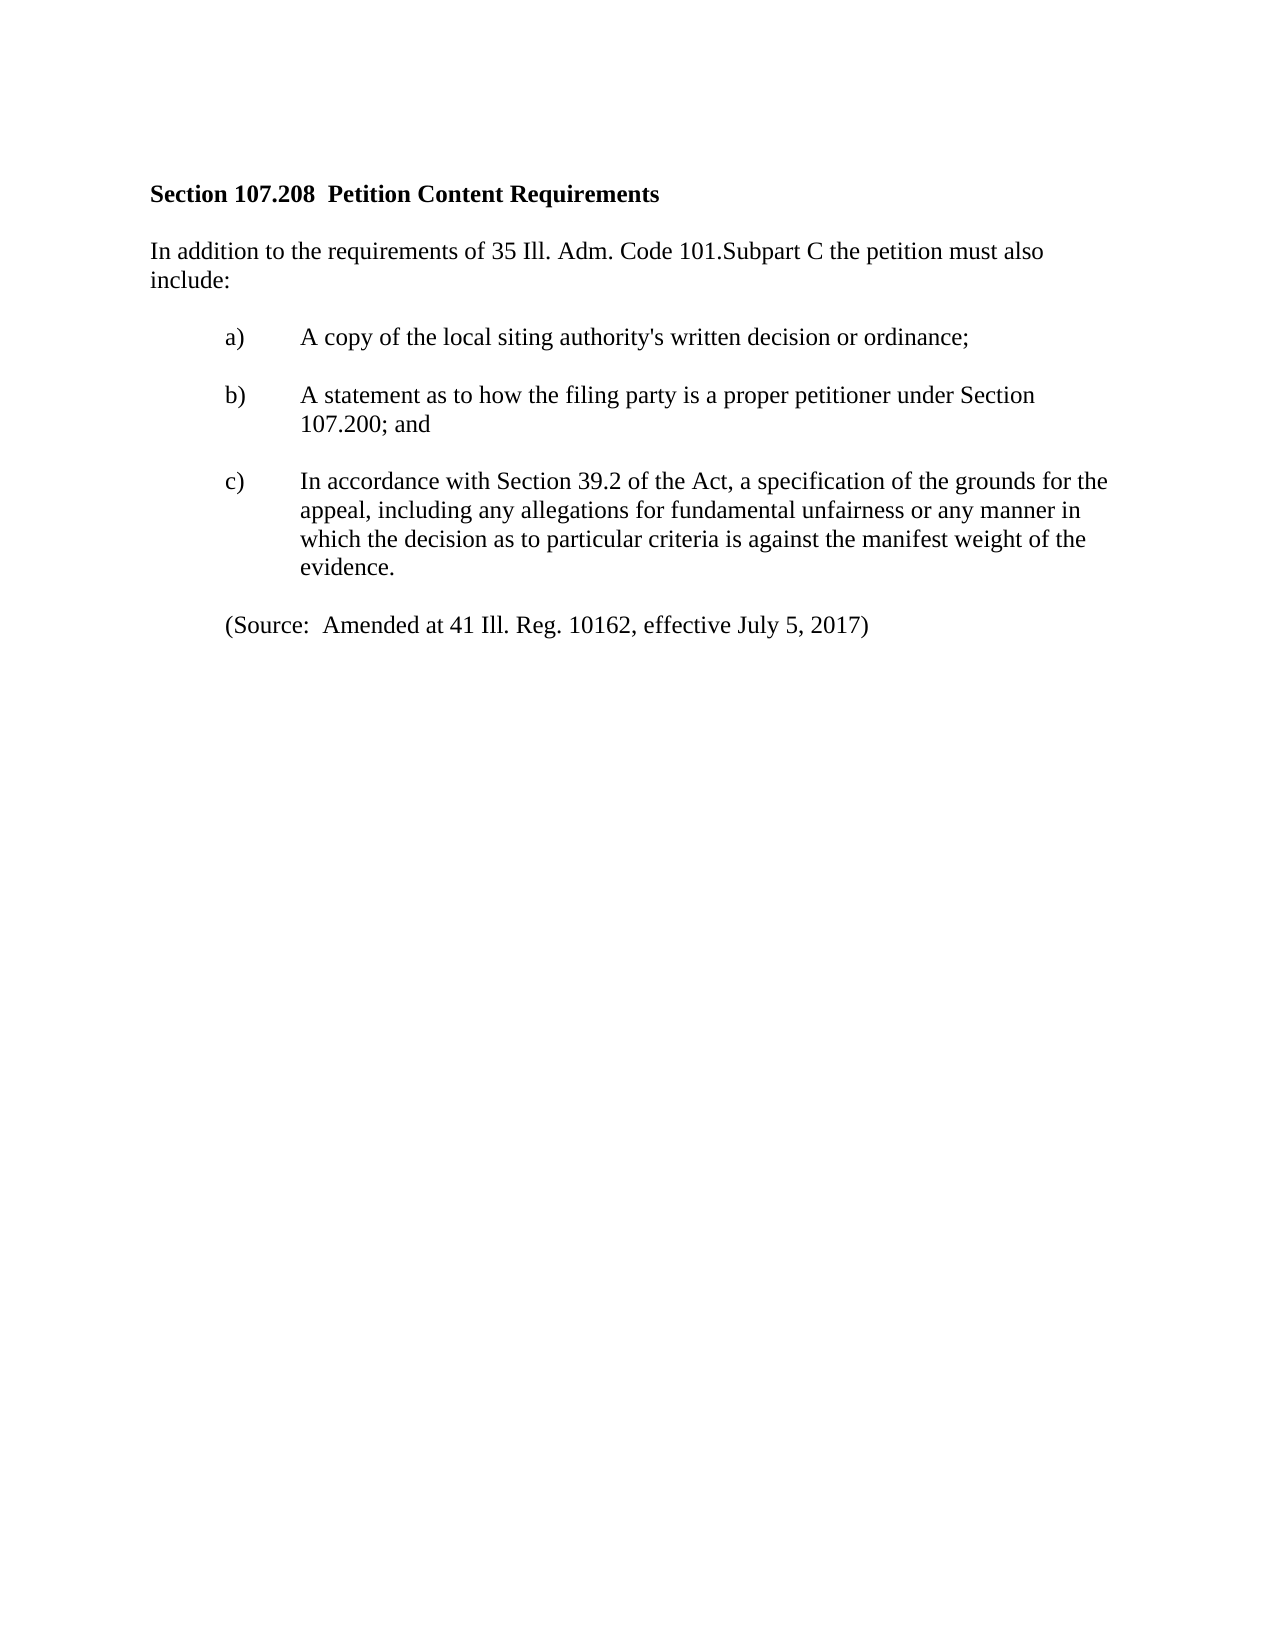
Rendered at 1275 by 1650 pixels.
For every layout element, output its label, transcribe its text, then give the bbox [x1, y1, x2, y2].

text a) A copy of the local siting authority's written decision or ordinance; [225, 322, 1125, 351]
text (Source: Amended at 41 Ill. Reg. 10162, effective July 5, 2017) [225, 610, 1125, 639]
text Section 107.208 Petition Content Requirements [150, 179, 1125, 207]
text b) A statement as to how the filing party is a proper petitioner under Section 107.200; and [225, 380, 1125, 437]
text In addition to the requirements of 35 Ill. Adm. Code 101.Subpart C the petition must also include: [150, 236, 1125, 294]
text c) In accordance with Section 39.2 of the Act, a specification of the grounds for the appeal, including any allegations for fundamental unfairness or any manner in which the decision as to particular criteria is against the manifest weight of the evidence. [225, 466, 1125, 581]
